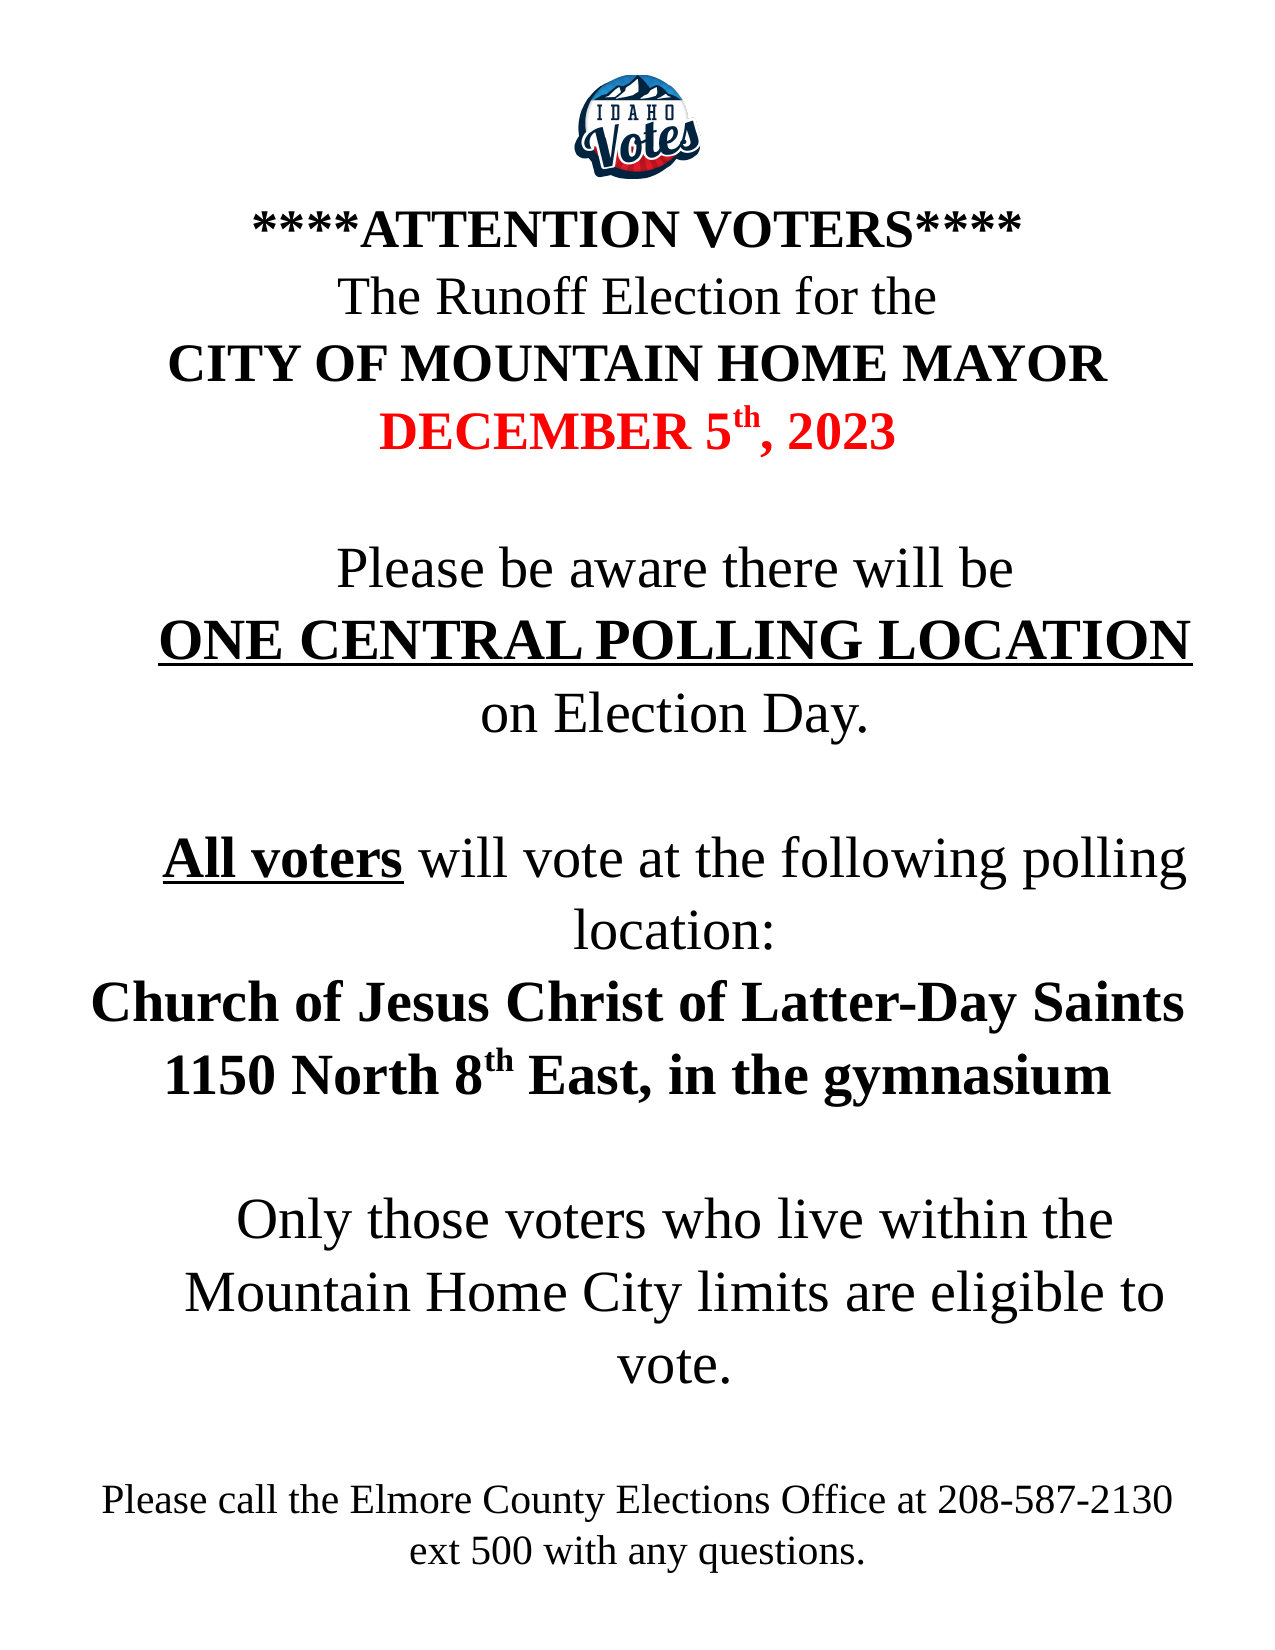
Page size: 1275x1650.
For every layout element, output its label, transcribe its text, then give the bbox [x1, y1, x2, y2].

text The Runoff Election for the [75, 264, 1200, 326]
list Only those voters who live within the Mountain Home City limits are eligible to vote. [150, 1184, 1200, 1396]
text CITY OF MOUNTAIN HOME MAYOR [75, 331, 1200, 394]
text ****ATTENTION VOTERS**** [75, 197, 1200, 259]
text DECEMBER 5th, 2023 [75, 398, 1200, 461]
list All voters will vote at the following polling location: [150, 822, 1200, 962]
text 1150 North 8th East, in the gymnasium [75, 1040, 1200, 1107]
list Please be aware there will be [150, 533, 1200, 600]
picture [574, 75, 701, 179]
text Please call the Elmore County Elections Office at 208-587-2130 ext 500 with any questions. [75, 1474, 1200, 1574]
list ONE CENTRAL POLLING LOCATION on Election Day. [150, 605, 1200, 745]
text Church of Jesus Christ of Latter-Day Saints [75, 967, 1200, 1034]
